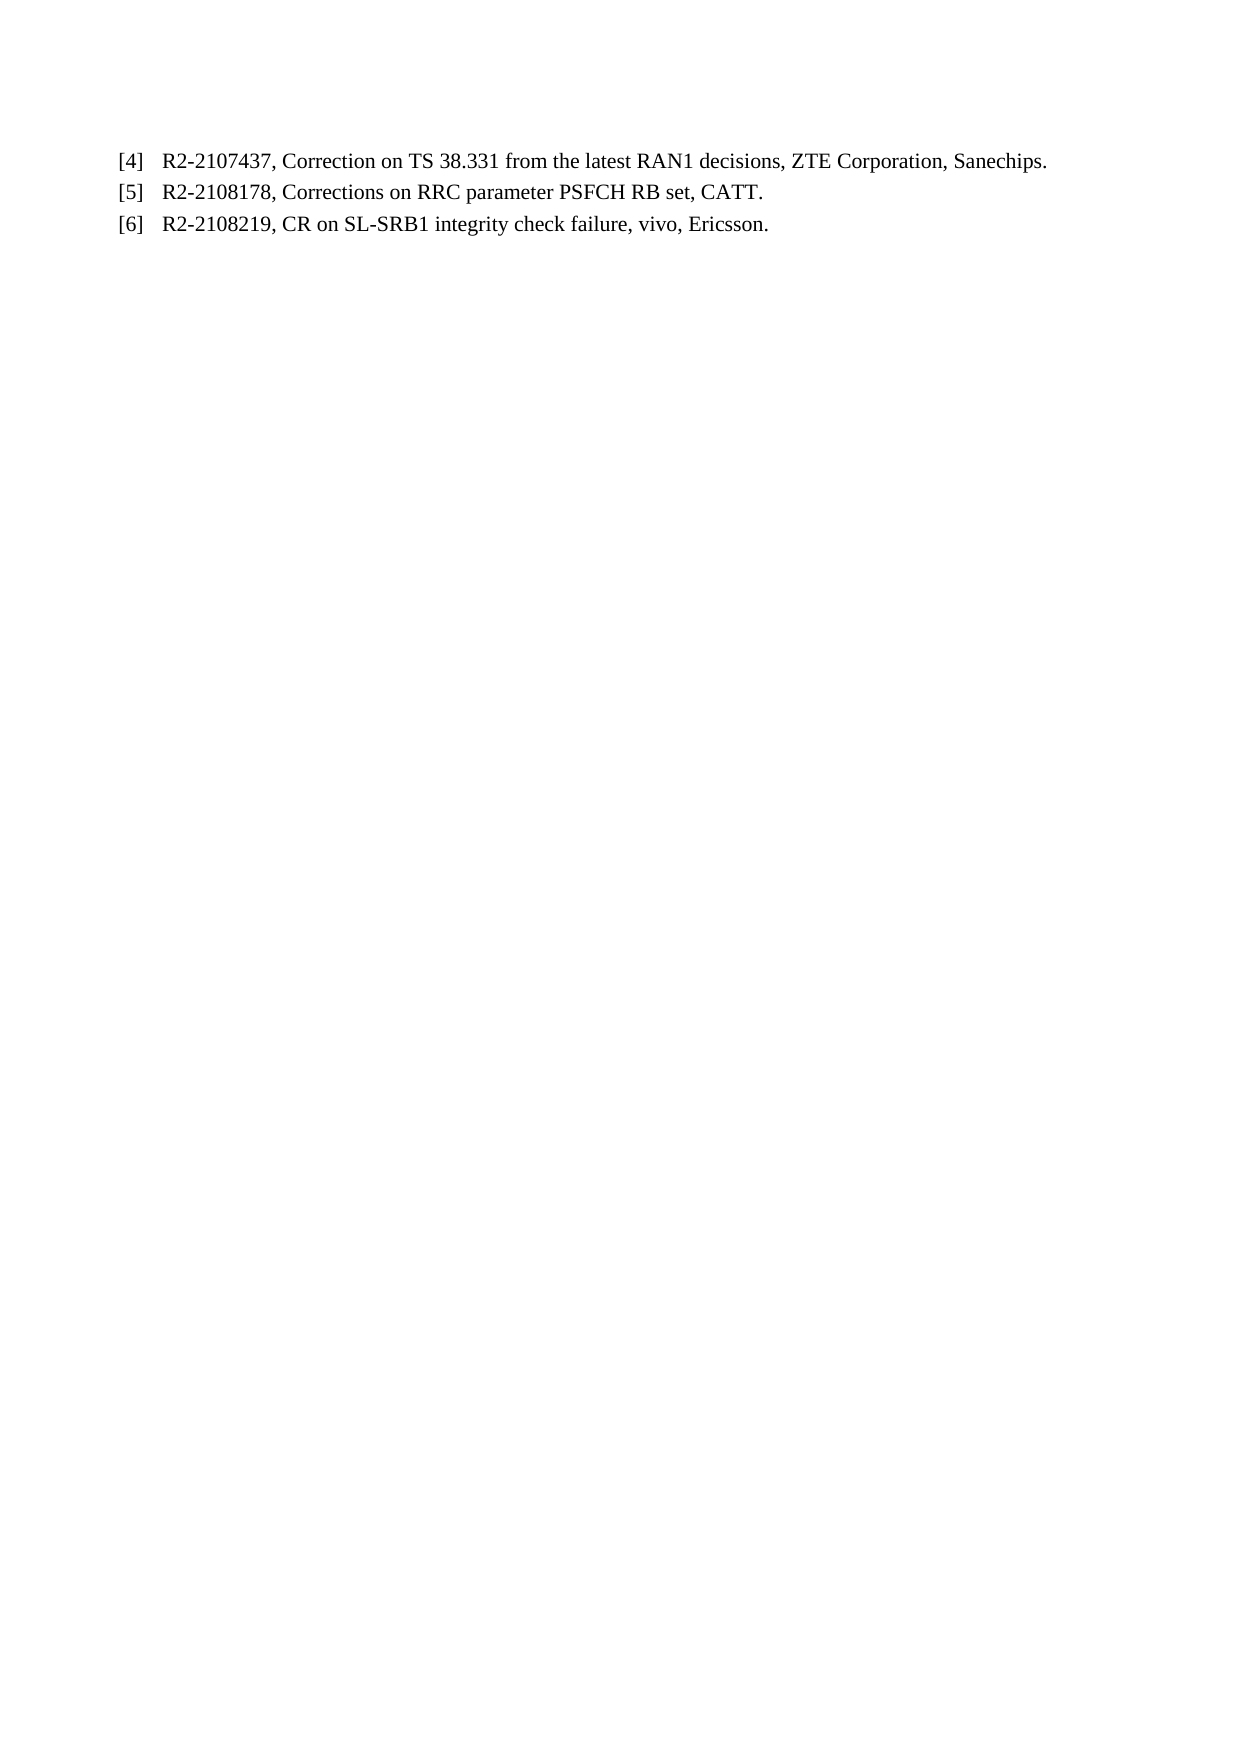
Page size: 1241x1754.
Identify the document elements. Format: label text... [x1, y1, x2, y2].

list R2-2108178, Corrections on RRC parameter PSFCH RB set, CATT. [118, 179, 1122, 204]
list R2-2108219, CR on SL-SRB1 integrity check failure, vivo, Ericsson. [118, 211, 1122, 236]
list R2-2107437, Correction on TS 38.331 from the latest RAN1 decisions, ZTE Corporation, Sanechips. [118, 148, 1122, 173]
